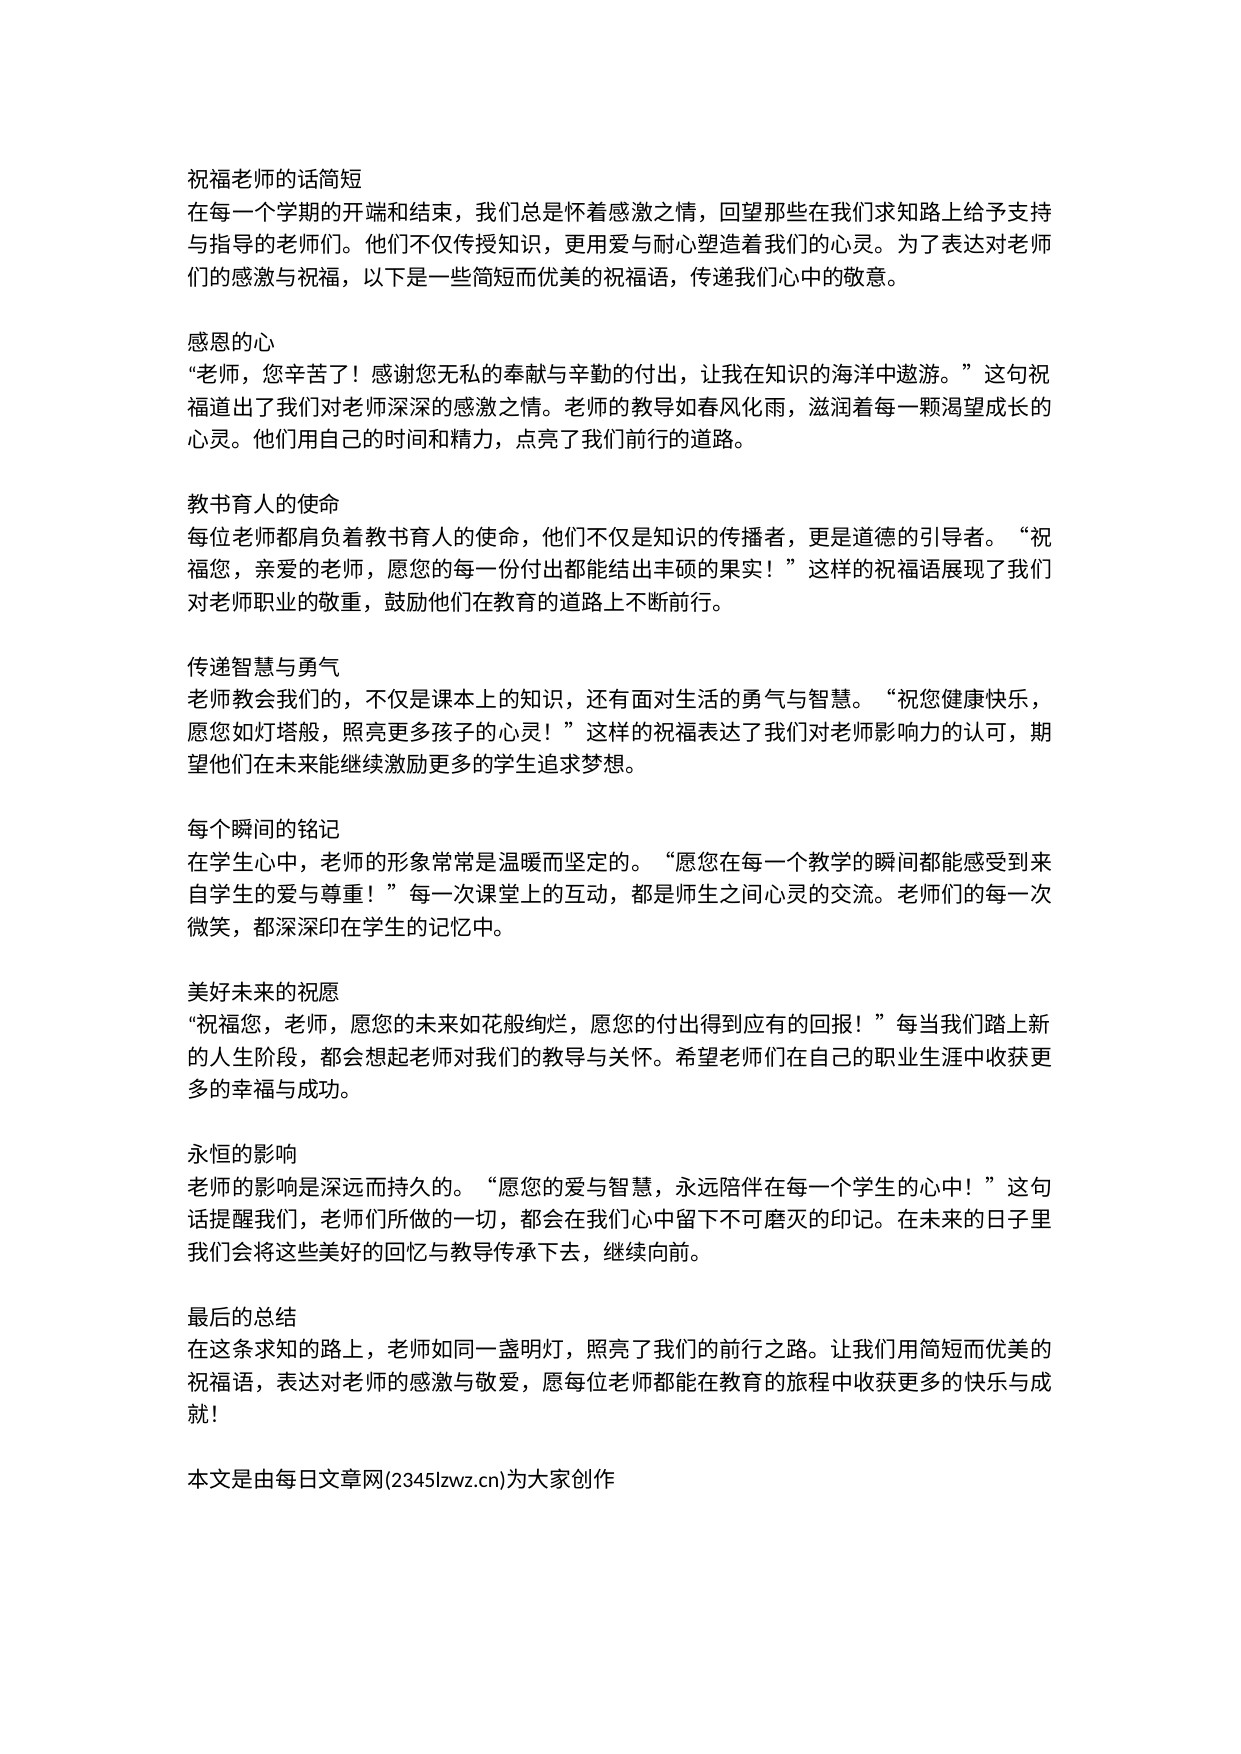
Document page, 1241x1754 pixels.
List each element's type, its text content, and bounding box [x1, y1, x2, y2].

text 老师教会我们的，不仅是课本上的知识，还有面对生活的勇气与智慧。“祝您健康快乐，愿您如灯塔般，照亮更多孩子的心灵！”这样的祝福表达了我们对老师影响力的认可，期望他们在未来能继续激励更多的学生追求梦想。 [187, 682, 1053, 779]
text 本文是由每日文章网(2345lzwz.cn)为大家创作 [187, 1462, 1053, 1494]
text 老师的影响是深远而持久的。“愿您的爱与智慧，永远陪伴在每一个学生的心中！”这句话提醒我们，老师们所做的一切，都会在我们心中留下不可磨灭的印记。在未来的日子里，我们会将这些美好的回忆与教导传承下去，继续向前。 [187, 1169, 1053, 1267]
text “老师，您辛苦了！感谢您无私的奉献与辛勤的付出，让我在知识的海洋中遨游。”这句祝福道出了我们对老师深深的感激之情。老师的教导如春风化雨，滋润着每一颗渴望成长的心灵。他们用自己的时间和精力，点亮了我们前行的道路。 [187, 357, 1053, 454]
text 感恩的心 [187, 324, 1053, 357]
text 永恒的影响 [187, 1137, 1053, 1169]
text 美好未来的祝愿 [187, 974, 1053, 1007]
text 在每一个学期的开端和结束，我们总是怀着感激之情，回望那些在我们求知路上给予支持与指导的老师们。他们不仅传授知识，更用爱与耐心塑造着我们的心灵。为了表达对老师们的感激与祝福，以下是一些简短而优美的祝福语，传递我们心中的敬意。 [187, 194, 1053, 292]
text 每位老师都肩负着教书育人的使命，他们不仅是知识的传播者，更是道德的引导者。“祝福您，亲爱的老师，愿您的每一份付出都能结出丰硕的果实！”这样的祝福语展现了我们对老师职业的敬重，鼓励他们在教育的道路上不断前行。 [187, 519, 1053, 617]
text 祝福老师的话简短 [187, 162, 1053, 194]
text 教书育人的使命 [187, 487, 1053, 519]
text 最后的总结 [187, 1299, 1053, 1332]
text “祝福您，老师，愿您的未来如花般绚烂，愿您的付出得到应有的回报！”每当我们踏上新的人生阶段，都会想起老师对我们的教导与关怀。希望老师们在自己的职业生涯中收获更多的幸福与成功。 [187, 1007, 1053, 1104]
text 每个瞬间的铭记 [187, 812, 1053, 844]
text 在学生心中，老师的形象常常是温暖而坚定的。“愿您在每一个教学的瞬间都能感受到来自学生的爱与尊重！”每一次课堂上的互动，都是师生之间心灵的交流。老师们的每一次微笑，都深深印在学生的记忆中。 [187, 844, 1053, 942]
text 在这条求知的路上，老师如同一盏明灯，照亮了我们的前行之路。让我们用简短而优美的祝福语，表达对老师的感激与敬爱，愿每位老师都能在教育的旅程中收获更多的快乐与成就！ [187, 1332, 1053, 1429]
text 传递智慧与勇气 [187, 649, 1053, 682]
